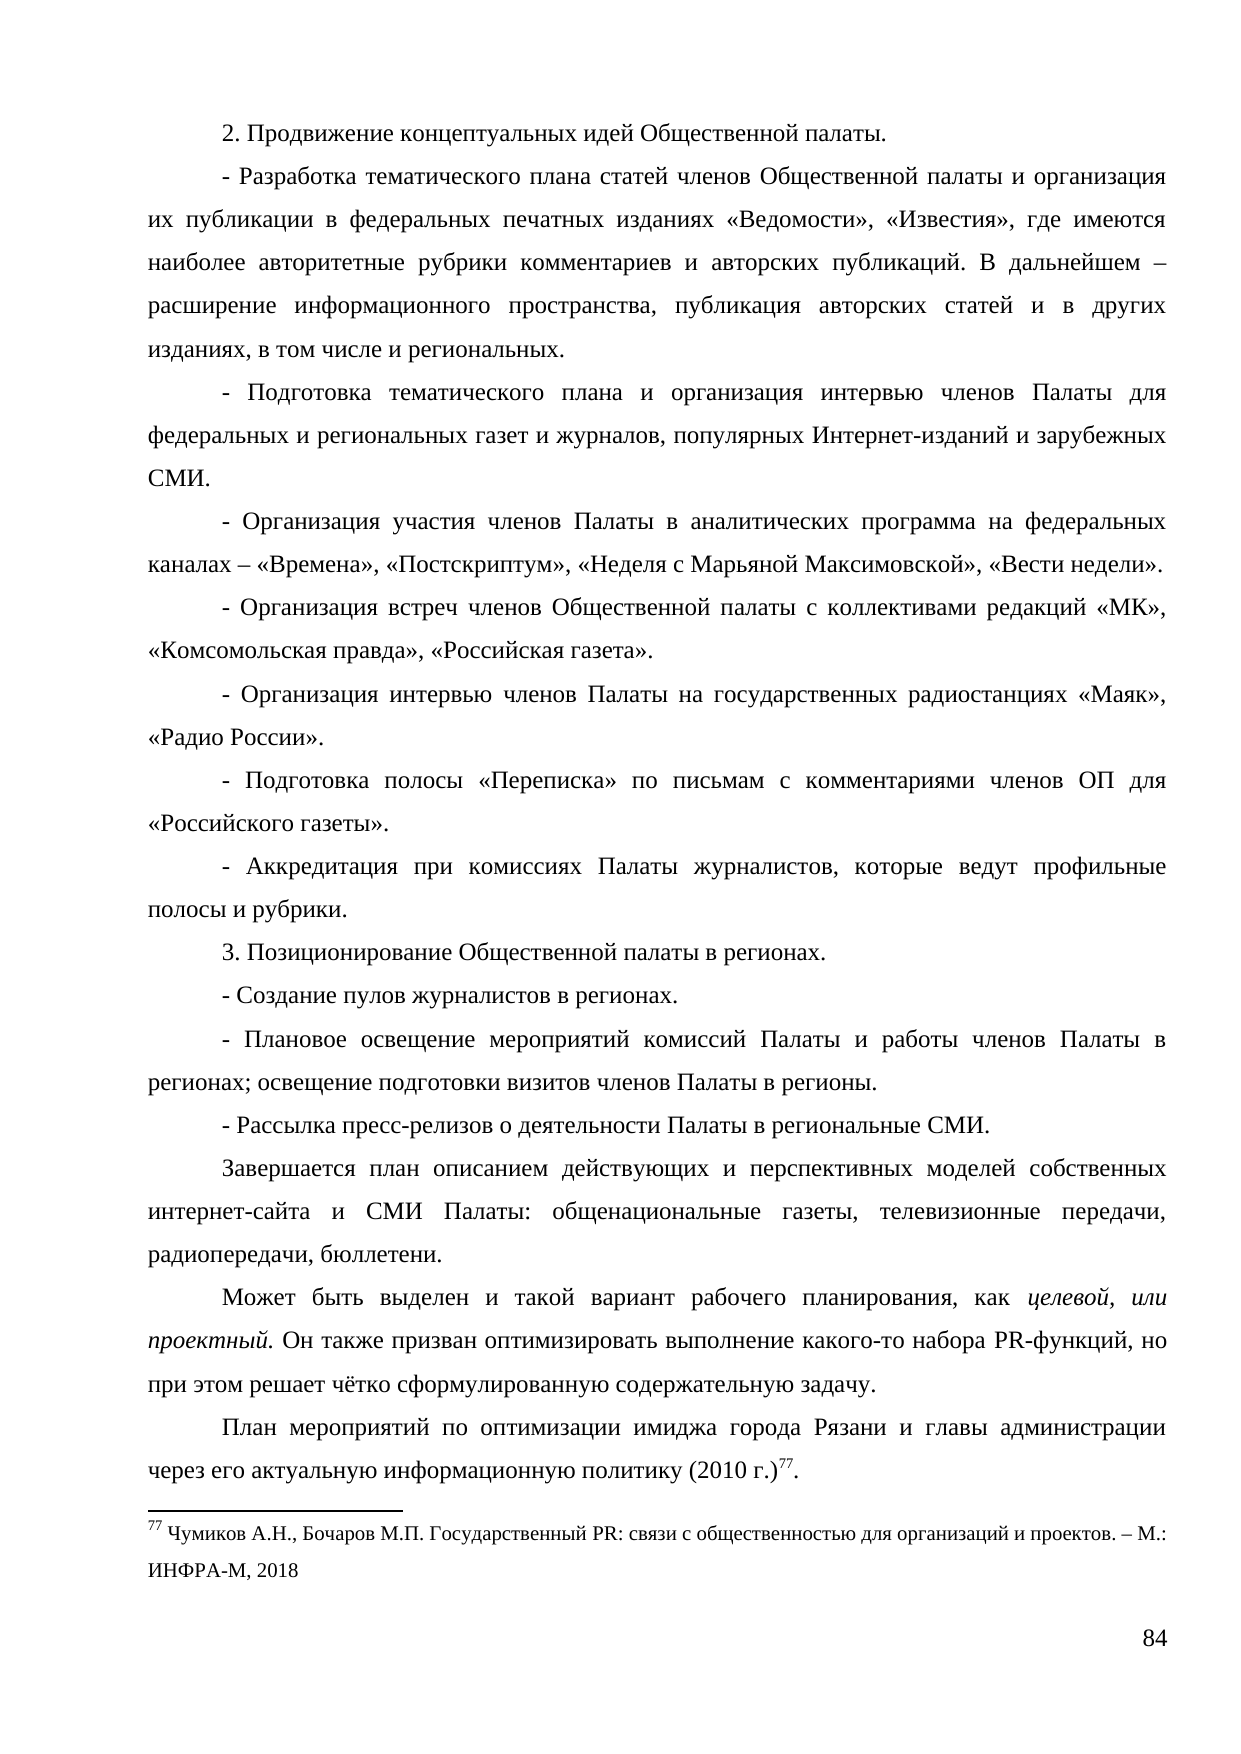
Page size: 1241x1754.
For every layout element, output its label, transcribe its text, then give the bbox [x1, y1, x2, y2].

text 3. Позиционирование Общественной палаты в регионах. [148, 937, 1167, 966]
text - Создание пулов журналистов в регионах. [148, 981, 1167, 1009]
text План мероприятий по оптимизации имиджа города Рязани и главы администрации через его актуальную информационную политику (2010 г.). [148, 1412, 1167, 1484]
text Может быть выделен и такой вариант рабочего планирования, как целевой, или проектный. Он также призван оптимизировать выполнение какого-то набора PR-функций, но при этом решает чётко сформулированную содержательную задачу. [148, 1282, 1167, 1397]
text - Подготовка полосы «Переписка» по письмам с комментариями членов ОП для «Российского газеты». [148, 765, 1167, 837]
text Завершается план описанием действующих и перспективных моделей собственных интернет-сайта и СМИ Палаты: общенациональные газеты, телевизионные передачи, радиопередачи, бюллетени. [148, 1153, 1167, 1268]
text - Аккредитация при комиссиях Палаты журналистов, которые ведут профильные полосы и рубрики. [148, 851, 1167, 923]
text - Плановое освещение мероприятий комиссий Палаты и работы членов Палаты в регионах; освещение подготовки визитов членов Палаты в регионы. [148, 1024, 1167, 1096]
text 2. Продвижение концептуальных идей Общественной палаты. [148, 118, 1167, 147]
text - Организация участия членов Палаты в аналитических программа на федеральных каналах – «Времена», «Постскриптум», «Неделя с Марьяной Максимовской», «Вести недели». [148, 506, 1167, 578]
text - Рассылка пресс-релизов о деятельности Палаты в региональные СМИ. [148, 1110, 1167, 1139]
text - Организация интервью членов Палаты на государственных радиостанциях «Маяк», «Радио России». [148, 679, 1167, 751]
text - Подготовка тематического плана и организация интервью членов Палаты для федеральных и региональных газет и журналов, популярных Интернет-изданий и зарубежных СМИ. [148, 377, 1167, 492]
text - Разработка тематического плана статей членов Общественной палаты и организация их публикации в федеральных печатных изданиях «Ведомости», «Известия», где имеются наиболее авторитетные рубрики комментариев и авторских публикаций. В дальнейшем – расширение информационного пространства, публикация авторских статей и в других изданиях, в том числе и региональных. [148, 161, 1167, 362]
text - Организация встреч членов Общественной палаты с коллективами редакций «МК», «Комсомольская правда», «Российская газета». [148, 592, 1167, 664]
